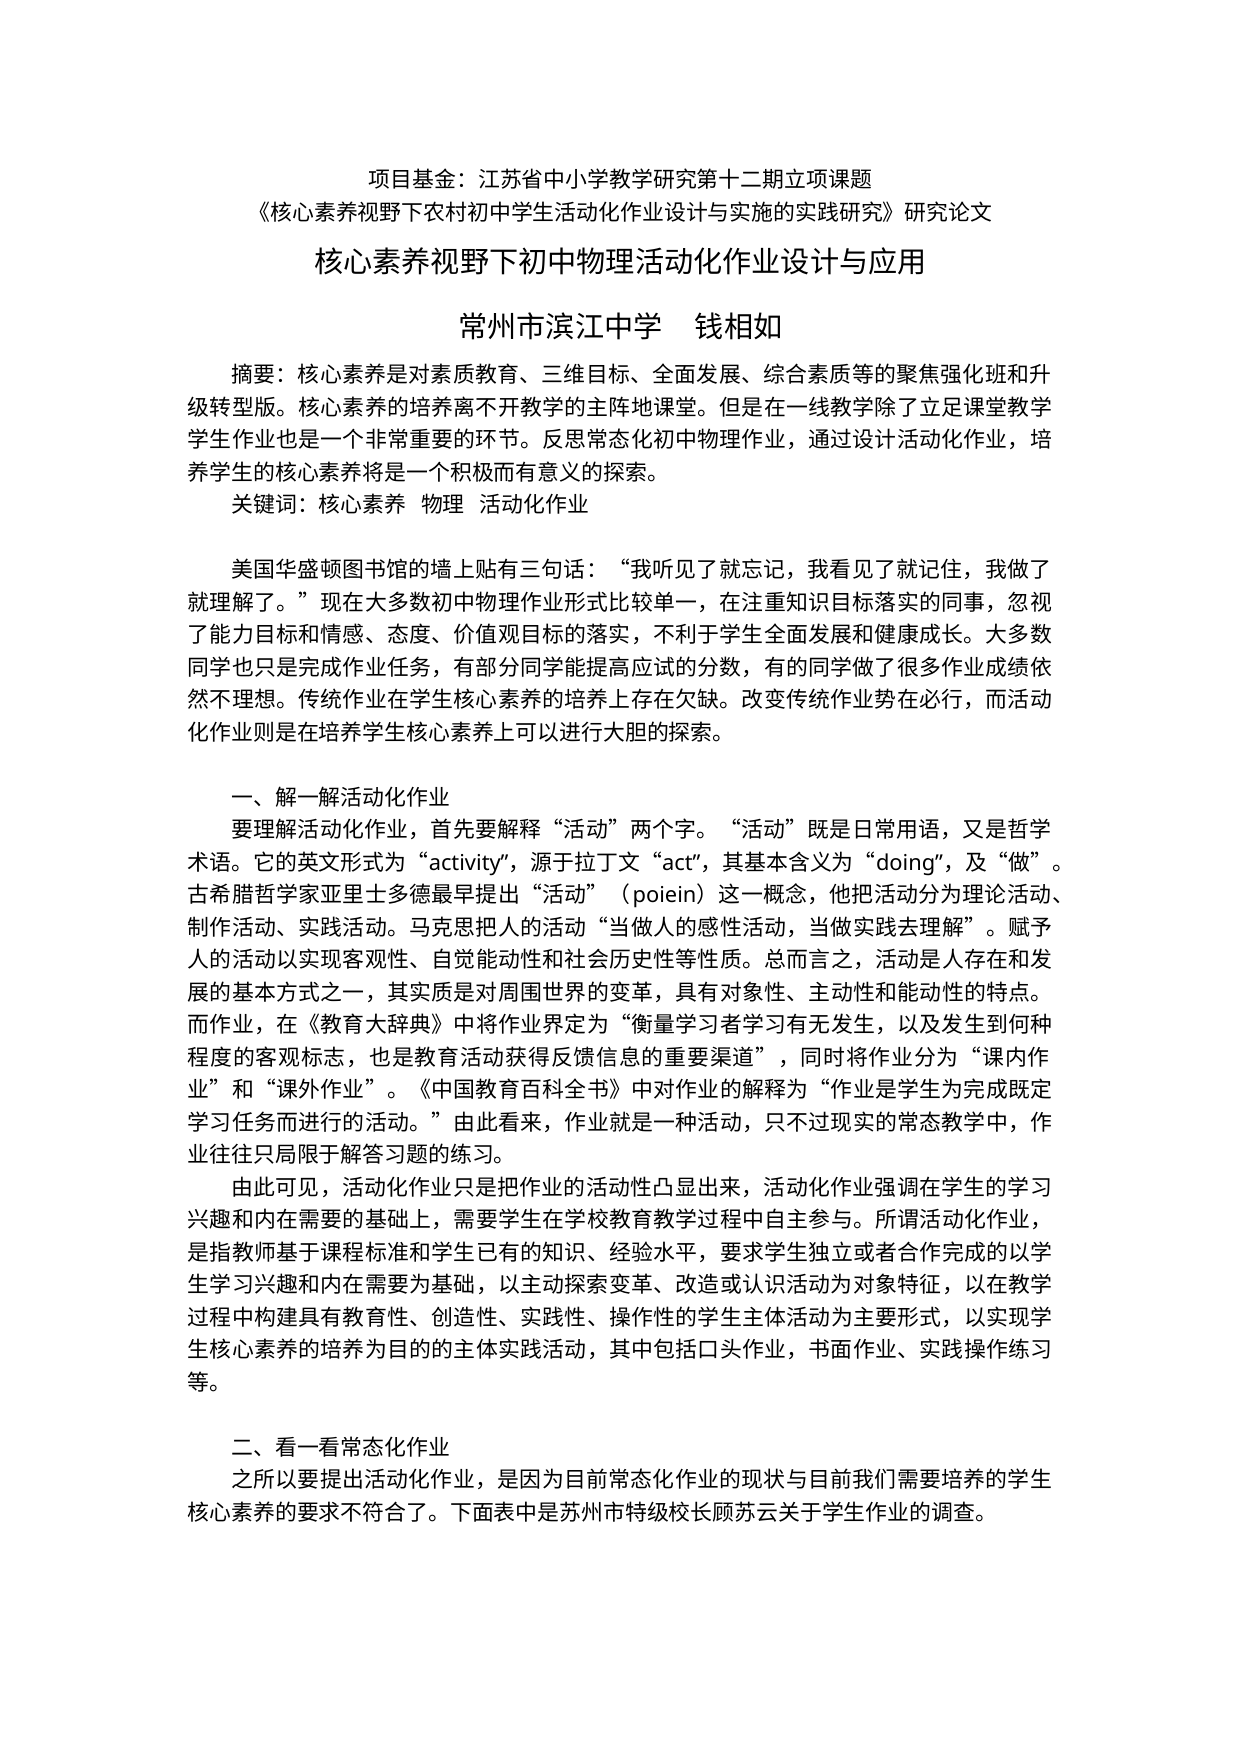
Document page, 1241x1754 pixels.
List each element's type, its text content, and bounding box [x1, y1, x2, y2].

text 由此可见，活动化作业只是把作业的活动性凸显出来，活动化作业强调在学生的学习兴趣和内在需要的基础上，需要学生在学校教育教学过程中自主参与。所谓活动化作业，是指教师基于课程标准和学生已有的知识、经验水平，要求学生独立或者合作完成的以学生学习兴趣和内在需要为基础，以主动探索变革、改造或认识活动为对象特征，以在教学过程中构建具有教育性、创造性、实践性、操作性的学生主体活动为主要形式，以实现学生核心素养的培养为目的的主体实践活动，其中包括口头作业，书面作业、实践操作练习等。 [187, 1169, 1053, 1397]
text 一、解一解活动化作业 [187, 779, 1053, 812]
text 核心素养视野下初中物理活动化作业设计与应用 [187, 227, 1053, 292]
text 摘要：核心素养是对素质教育、三维目标、全面发展、综合素质等的聚焦强化班和升级转型版。核心素养的培养离不开教学的主阵地课堂。但是在一线教学除了立足课堂教学，学生作业也是一个非常重要的环节。反思常态化初中物理作业，通过设计活动化作业，培养学生的核心素养将是一个积极而有意义的探索。 [187, 357, 1053, 487]
text 关键词：核心素养 物理 活动化作业 [187, 487, 1053, 519]
text 二、看一看常态化作业 [187, 1429, 1053, 1462]
text 《核心素养视野下农村初中学生活动化作业设计与实施的实践研究》研究论文 [187, 194, 1053, 227]
text 项目基金：江苏省中小学教学研究第十二期立项课题 [187, 162, 1053, 194]
text 要理解活动化作业，首先要解释“活动”两个字。“活动”既是日常用语，又是哲学术语。它的英文形式为“activity”，源于拉丁文“act”，其基本含义为“doing”，及“做”。古希腊哲学家亚里士多德最早提出“活动”（poiein）这一概念，他把活动分为理论活动、制作活动、实践活动。马克思把人的活动“当做人的感性活动，当做实践去理解”。赋予人的活动以实现客观性、自觉能动性和社会历史性等性质。总而言之，活动是人存在和发展的基本方式之一，其实质是对周围世界的变革，具有对象性、主动性和能动性的特点。而作业，在《教育大辞典》中将作业界定为“衡量学习者学习有无发生，以及发生到何种程度的客观标志，也是教育活动获得反馈信息的重要渠道”，同时将作业分为“课内作业”和“课外作业”。《中国教育百科全书》中对作业的解释为“作业是学生为完成既定学习任务而进行的活动。”由此看来，作业就是一种活动，只不过现实的常态教学中，作业往往只局限于解答习题的练习。 [187, 812, 1053, 1169]
text 常州市滨江中学 钱相如 [187, 292, 1053, 357]
text 美国华盛顿图书馆的墙上贴有三句话：“我听见了就忘记，我看见了就记住，我做了就理解了。”现在大多数初中物理作业形式比较单一，在注重知识目标落实的同事，忽视了能力目标和情感、态度、价值观目标的落实，不利于学生全面发展和健康成长。大多数同学也只是完成作业任务，有部分同学能提高应试的分数，有的同学做了很多作业成绩依然不理想。传统作业在学生核心素养的培养上存在欠缺。改变传统作业势在必行，而活动化作业则是在培养学生核心素养上可以进行大胆的探索。 [187, 552, 1053, 747]
text 之所以要提出活动化作业，是因为目前常态化作业的现状与目前我们需要培养的学生核心素养的要求不符合了。下面表中是苏州市特级校长顾苏云关于学生作业的调查。 [187, 1462, 1053, 1527]
